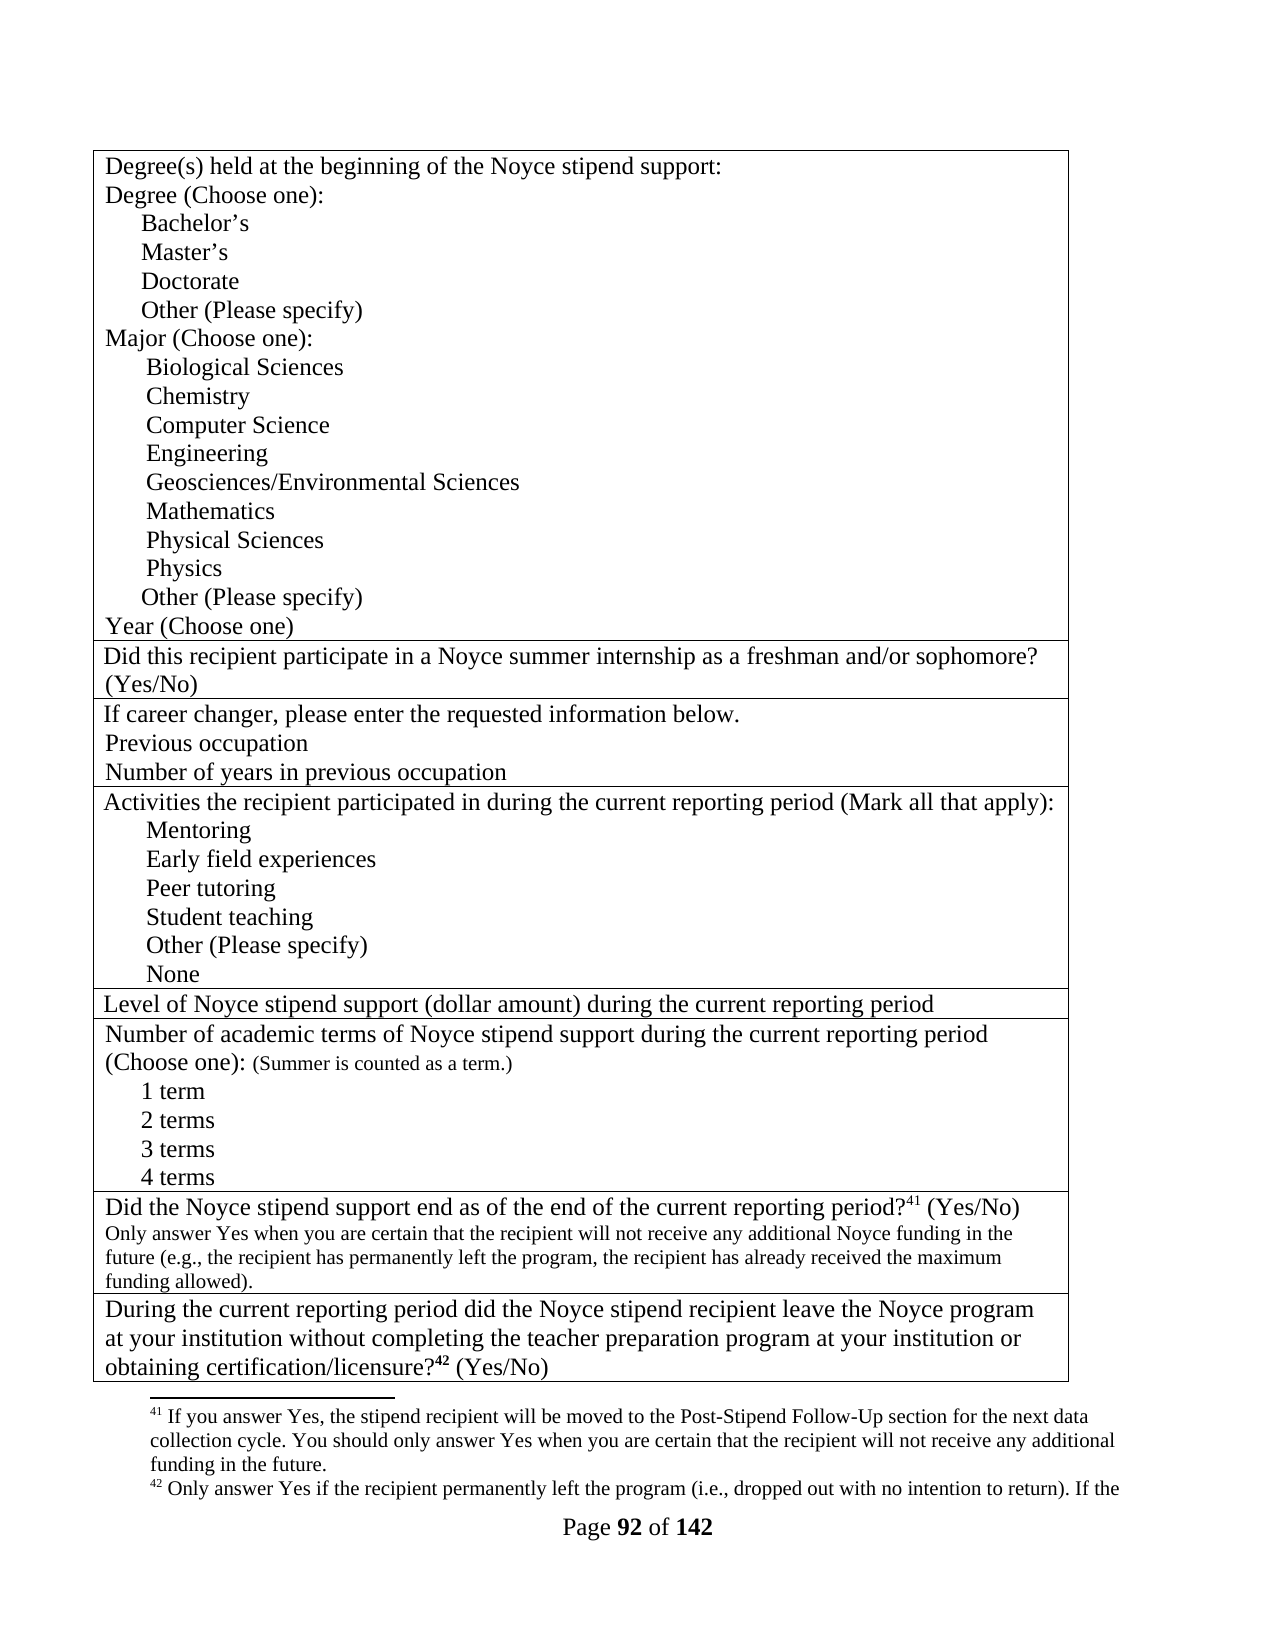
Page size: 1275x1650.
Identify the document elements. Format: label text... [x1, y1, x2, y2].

table_cell Activities the recipient participated in during the current reporting period (Mark all that apply): Mentoring Early field experiences Peer tutoring Student teaching Other (Please specify) None [94, 787, 1068, 988]
table_cell Level of Noyce stipend support (dollar amount) during the current reporting period [94, 989, 1068, 1018]
table_cell Did the Noyce stipend support end as of the end of the current reporting period? (Yes/No) Only answer Yes when you are certain that the recipient will not receive any additional Noyce funding in the future (e.g., the recipient has permanently left the program, the recipient has already received the maximum funding allowed). [94, 1192, 1068, 1293]
table_cell If career changer, please enter the requested information below. Previous occupation Number of years in previous occupation [94, 699, 1068, 786]
table_cell Degree(s) held at the beginning of the Noyce stipend support: Degree (Choose one): Bachelor’s Master’s Doctorate Other (Please specify) Major (Choose one): Biological Sciences Chemistry Computer Science Engineering Geosciences/Environmental Sciences Mathematics Physical Sciences Physics Other (Please specify) Year (Choose one) [94, 151, 1068, 640]
table_cell Number of academic terms of Noyce stipend support during the current reporting period (Choose one): (Summer is counted as a term.) 1 term 2 terms 3 terms 4 terms [94, 1019, 1068, 1191]
table_cell During the current reporting period did the Noyce stipend recipient leave the Noyce program at your institution without completing the teacher preparation program at your institution or obtaining certification/licensure? (Yes/No) [94, 1294, 1068, 1381]
table_cell Did this recipient participate in a Noyce summer internship as a freshman and/or sophomore? (Yes/No) [94, 641, 1068, 698]
